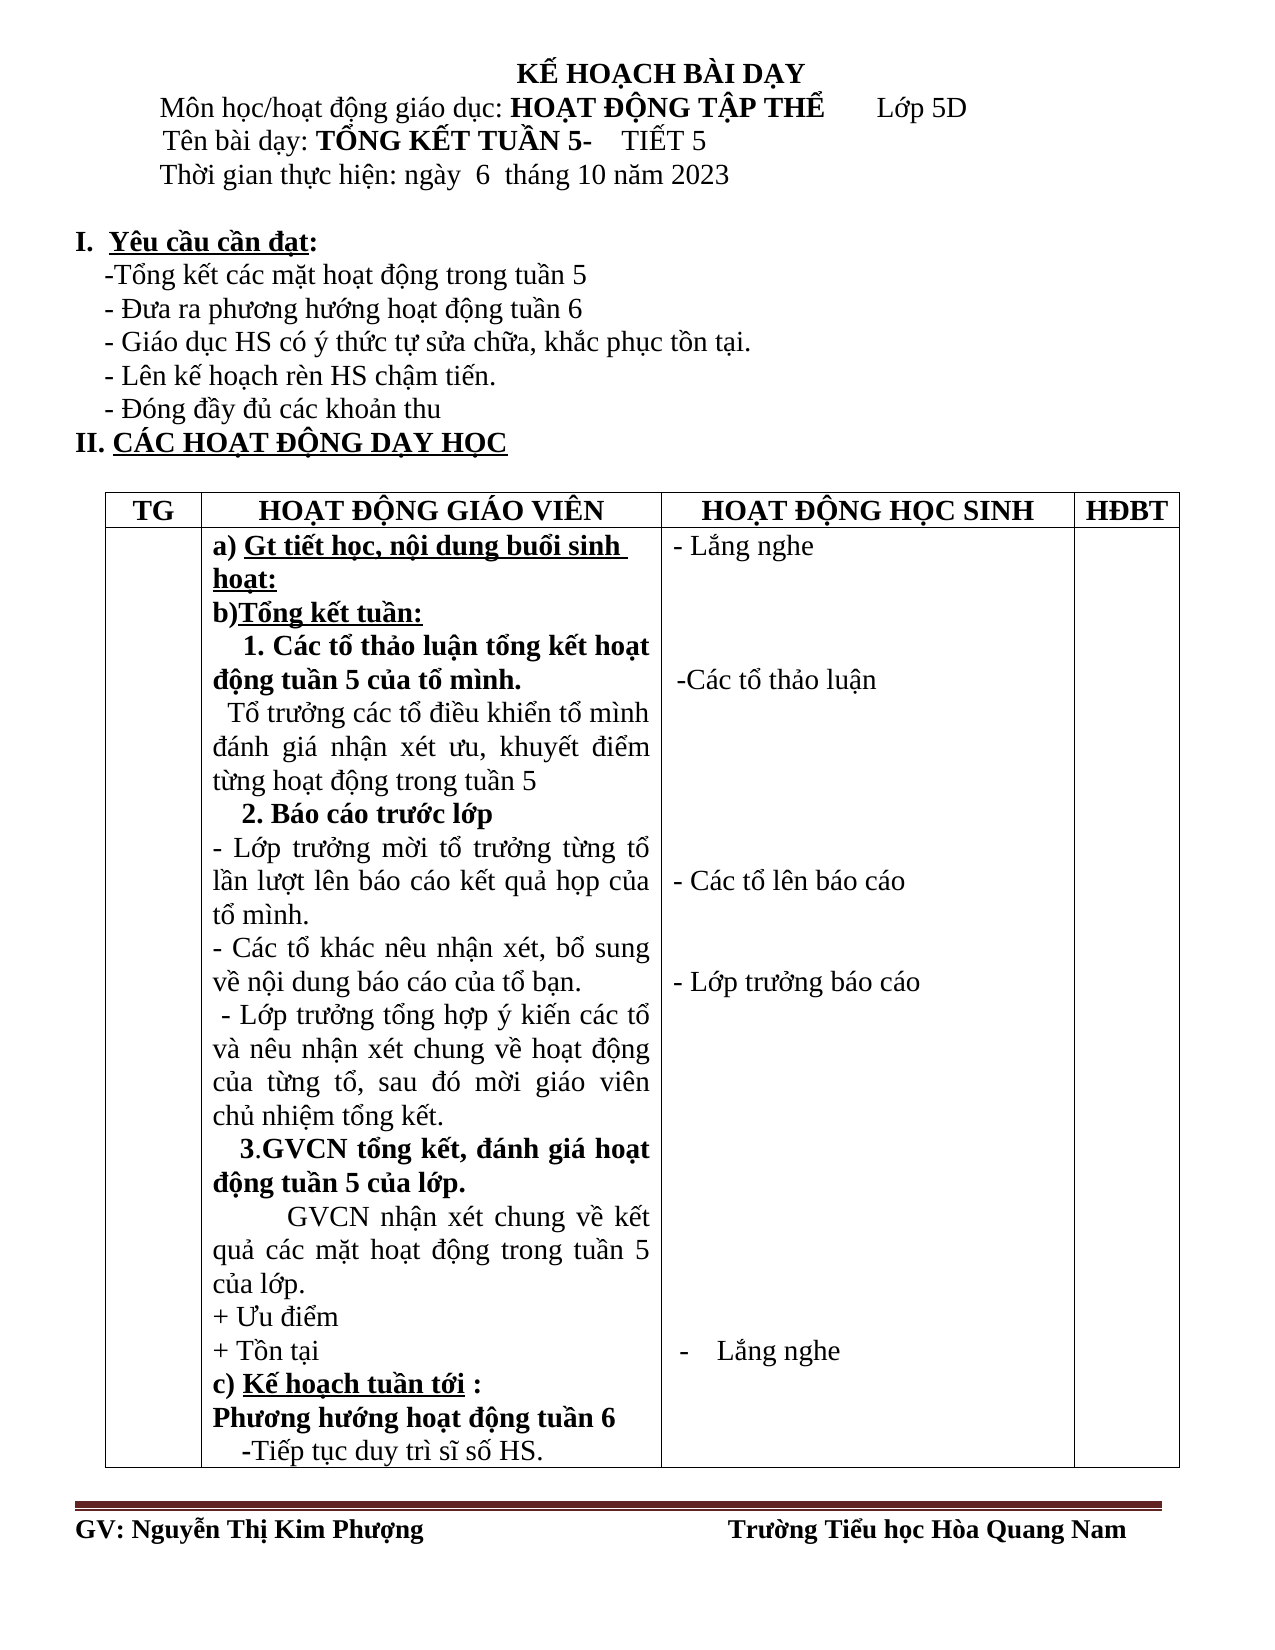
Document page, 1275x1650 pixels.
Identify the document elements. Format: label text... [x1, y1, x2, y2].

table_header HOẠT ĐỘNG GIÁO VIÊN [202, 493, 661, 527]
text Thời gian thực hiện: ngày 6 tháng 10 năm 2023 [159, 157, 1162, 190]
table_header HĐBT [1075, 493, 1179, 527]
table_header HOẠT ĐỘNG HỌC SINH [662, 493, 1074, 527]
text Môn học/hoạt động giáo dục: HOẠT ĐỘNG TẬP THỂ Lớp 5D [159, 90, 1162, 123]
text I. Yêu cầu cần đạt: [75, 224, 1162, 257]
text Tên bài dạy: TỔNG KẾT TUẦN 5- TIẾT 5 [75, 123, 1162, 157]
text - Lên kế hoạch rèn HS chậm tiến. [75, 358, 1162, 392]
text KẾ HOẠCH BÀI DẠY [159, 56, 1162, 90]
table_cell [662, 528, 1074, 1467]
table_cell [106, 528, 201, 1467]
text - Đưa ra phương hướng hoạt động tuần 6 [75, 291, 1162, 324]
text II. CÁC HOẠT ĐỘNG DẠY HỌC [75, 425, 1162, 459]
table_cell [1075, 528, 1179, 1467]
table_header TG [106, 493, 201, 527]
text - Giáo dục HS có ý thức tự sửa chữa, khắc phục tồn tại. [75, 324, 1162, 358]
text - Đóng đầy đủ các khoản thu [75, 392, 1162, 425]
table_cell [202, 528, 661, 1467]
text -Tổng kết các mặt hoạt động trong tuần 5 [75, 257, 1162, 291]
